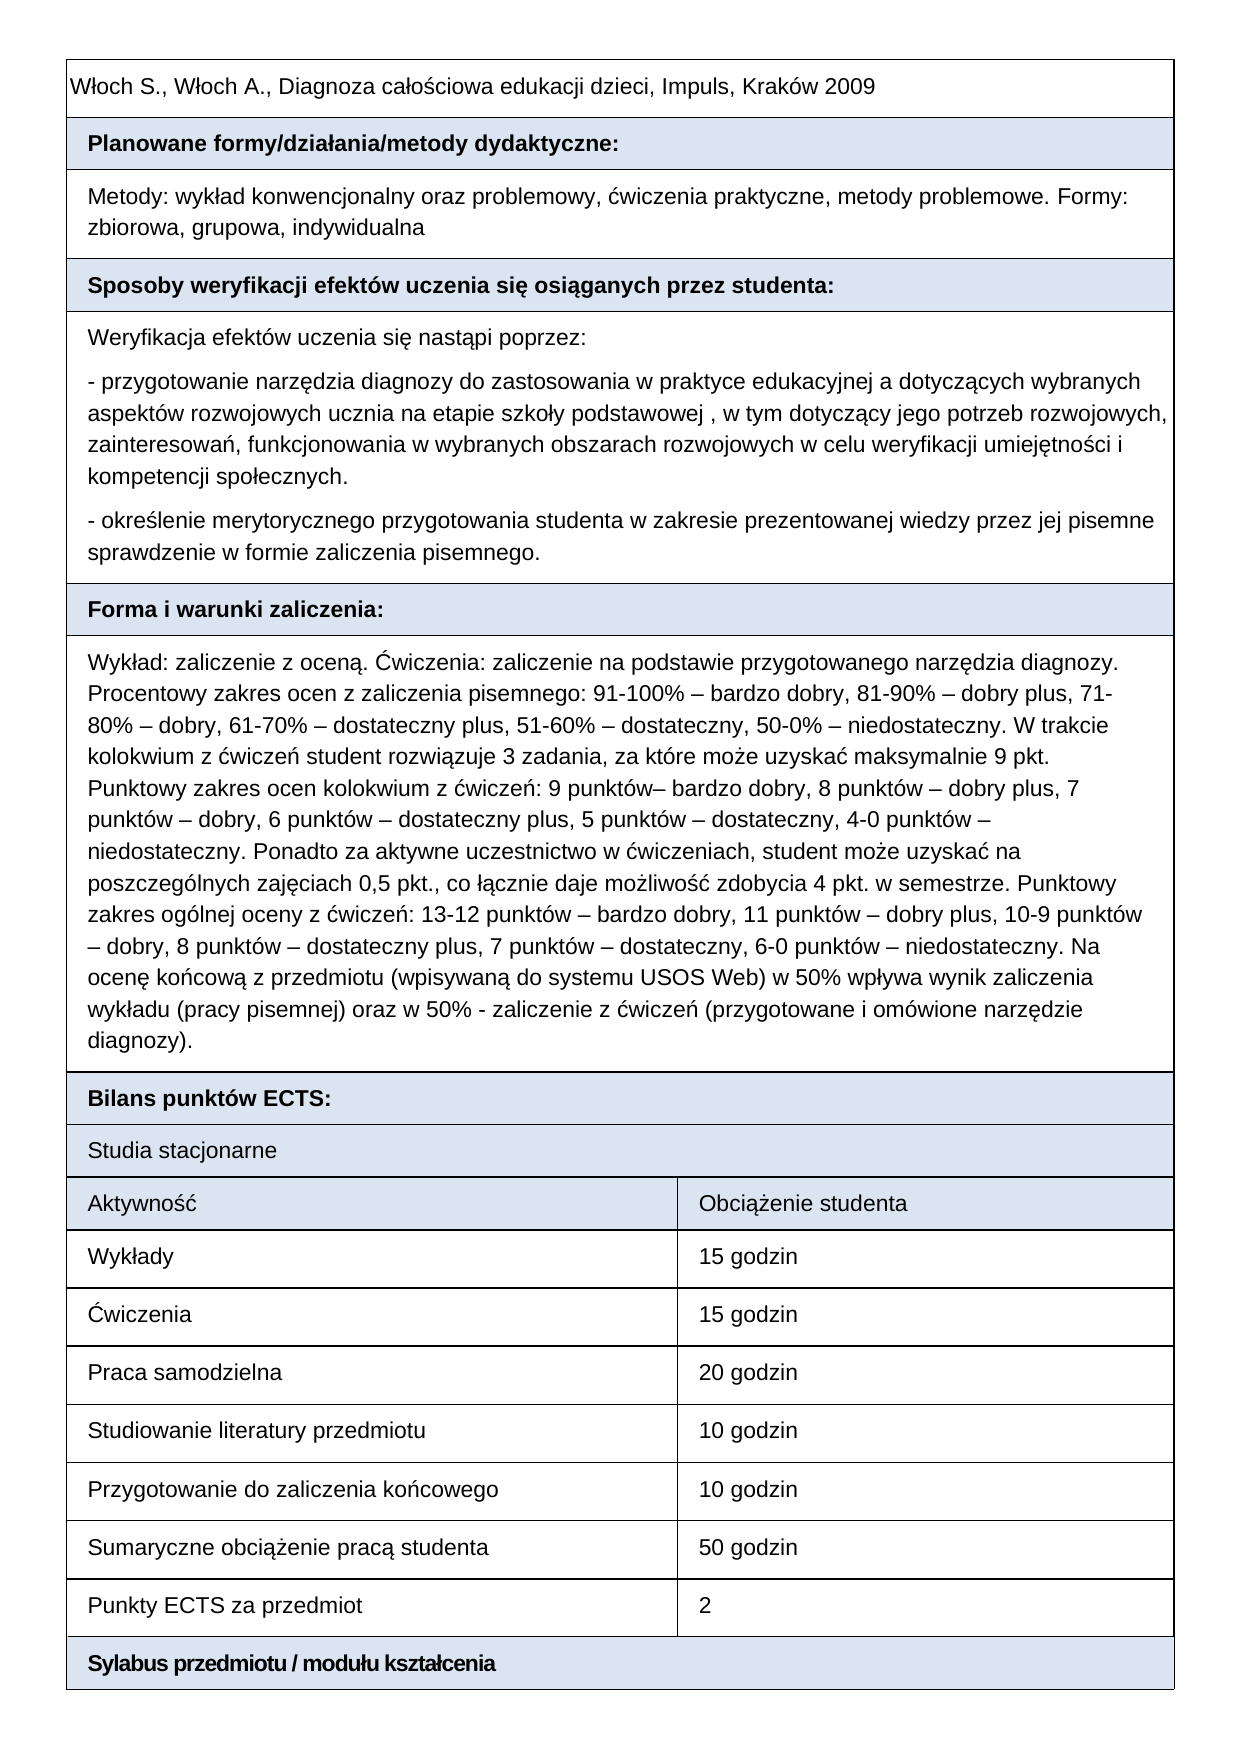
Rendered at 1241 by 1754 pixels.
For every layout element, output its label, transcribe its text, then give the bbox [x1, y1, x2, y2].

table_cell Bilans punktów ECTS: [67, 1073, 1173, 1124]
table_cell Studia stacjonarne [67, 1125, 1173, 1176]
table_cell Weryfikacja efektów uczenia się nastąpi poprzez: - przygotowanie narzędzia diagnozy do zastosowania w praktyce edukacyjnej a dotyczących wybranych aspektów rozwojowych ucznia na etapie szkoły podstawowej , w tym dotyczący jego potrzeb rozwojowych, zainteresowań, funkcjonowania w wybranych obszarach rozwojowych w celu weryfikacji umiejętności i kompetencji społecznych. - określenie merytorycznego przygotowania studenta w zakresie prezentowanej wiedzy przez jej pisemne sprawdzenie w formie zaliczenia pisemnego. [67, 312, 1173, 583]
table_cell Aktywność [67, 1178, 677, 1229]
table_cell Praca samodzielna [67, 1347, 677, 1403]
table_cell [67, 60, 1173, 117]
table_cell Wykład: zaliczenie z oceną. Ćwiczenia: zaliczenie na podstawie przygotowanego narzędzia diagnozy. Procentowy zakres ocen z zaliczenia pisemnego: 91-100% – bardzo dobry, 81-90% – dobry plus, 71-80% – dobry, 61-70% – dostateczny plus, 51-60% – dostateczny, 50-0% – niedostateczny. W trakcie kolokwium z ćwiczeń student rozwiązuje 3 zadania, za które może uzyskać maksymalnie 9 pkt. Punktowy zakres ocen kolokwium z ćwiczeń: 9 punktów– bardzo dobry, 8 punktów – dobry plus, 7 punktów – dobry, 6 punktów – dostateczny plus, 5 punktów – dostateczny, 4-0 punktów – niedostateczny. Ponadto za aktywne uczestnictwo w ćwiczeniach, student może uzyskać na poszczególnych zajęciach 0,5 pkt., co łącznie daje możliwość zdobycia 4 pkt. w semestrze. Punktowy zakres ogólnej oceny z ćwiczeń: 13-12 punktów – bardzo dobry, 11 punktów – dobry plus, 10-9 punktów – dobry, 8 punktów – dostateczny plus, 7 punktów – dostateczny, 6-0 punktów – niedostateczny. Na ocenę końcową z przedmiotu (wpisywaną do systemu USOS Web) w 50% wpływa wynik zaliczenia wykładu (pracy pisemnej) oraz w 50% - zaliczenie z ćwiczeń (przygotowane i omówione narzędzie diagnozy). [67, 636, 1173, 1071]
table_cell Metody: wykład konwencjonalny oraz problemowy, ćwiczenia praktyczne, metody problemowe. Formy: zbiorowa, grupowa, indywidualna [67, 170, 1173, 258]
table_cell 15 godzin [678, 1231, 1173, 1287]
table_header Sylabus przedmiotu / modułu kształcenia [67, 1637, 1174, 1689]
table_cell Sposoby weryfikacji efektów uczenia się osiąganych przez studenta: [67, 259, 1173, 311]
table_cell 20 godzin [678, 1347, 1173, 1403]
table_cell Punkty ECTS za przedmiot [67, 1580, 677, 1636]
table_cell 50 godzin [678, 1521, 1173, 1578]
table_cell 15 godzin [678, 1289, 1173, 1345]
table_cell Studiowanie literatury przedmiotu [67, 1405, 677, 1462]
table_cell Przygotowanie do zaliczenia końcowego [67, 1463, 677, 1520]
table_cell Ćwiczenia [67, 1289, 677, 1345]
table_cell Wykłady [67, 1231, 677, 1287]
table_cell Planowane formy/działania/metody dydaktyczne: [67, 118, 1173, 169]
table_cell 2 [678, 1580, 1173, 1636]
table_cell 10 godzin [678, 1463, 1173, 1520]
table_cell Obciążenie studenta [678, 1178, 1173, 1229]
table_cell 10 godzin [678, 1405, 1173, 1462]
table_cell Forma i warunki zaliczenia: [67, 584, 1173, 635]
table_cell Sumaryczne obciążenie pracą studenta [67, 1521, 677, 1578]
